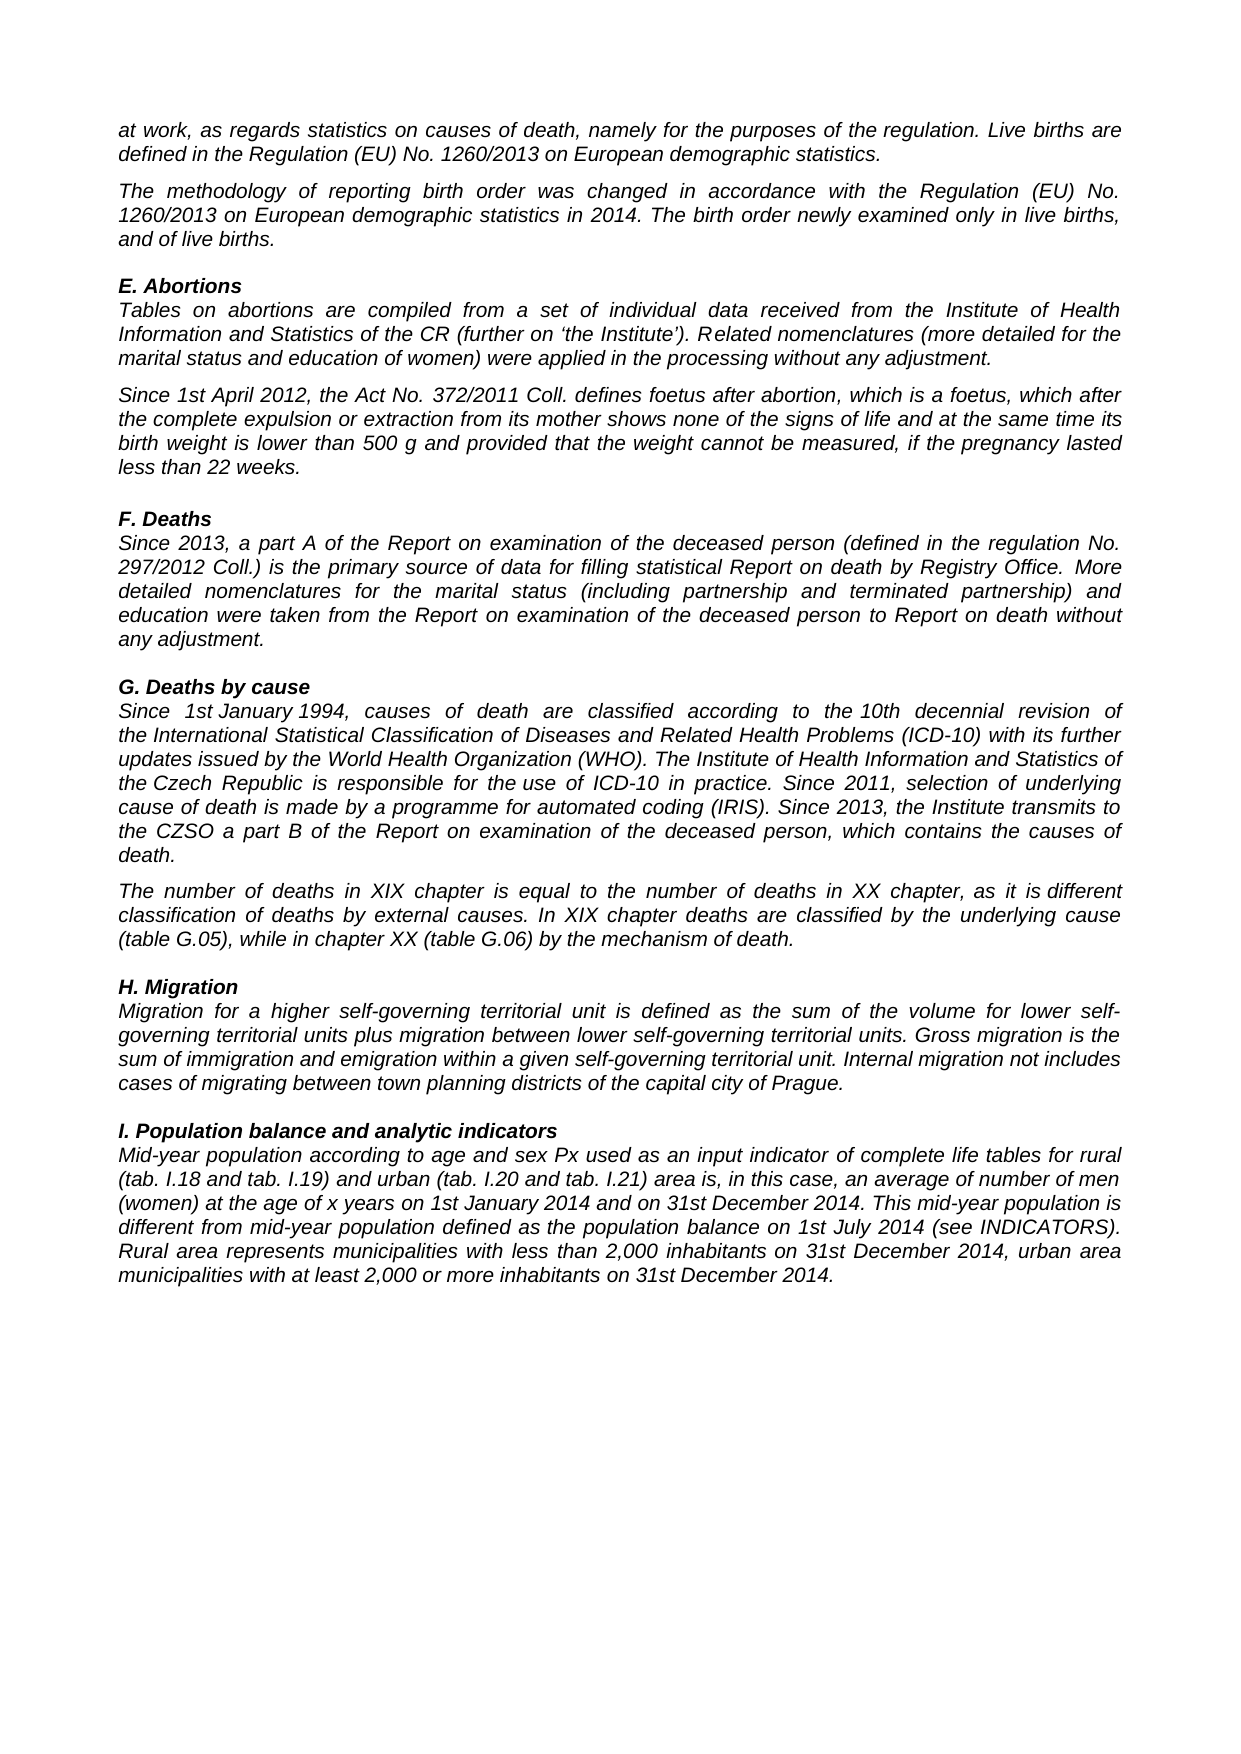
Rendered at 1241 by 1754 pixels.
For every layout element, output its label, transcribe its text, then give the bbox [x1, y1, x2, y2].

text F. Deaths [118, 507, 1122, 531]
text The methodology of reporting birth order was changed in accordance with the Regulation (EU) No. 1260/2013 on European demographic statistics in 2014. The birth order newly examined only in live births, and of live births. [118, 178, 1122, 250]
text Since 1st January 1994, causes of death are classified according to the 10th decennial revision of the International Statistical Classification of Diseases and Related Health Problems (ICD-10) with its further updates issued by the World Health Organization (WHO). The Institute of Health Information and Statistics of the Czech Republic is responsible for the use of ICD-10 in practice. Since 2011, selection of underlying cause of death is made by a programme for automated coding (IRIS). Since 2013, the Institute transmits to the CZSO a part B of the Report on examination of the deceased person, which contains the causes of death. [118, 699, 1122, 867]
text Tables on abortions are compiled from a set of individual data received from the Institute of Health Information and Statistics of the CR (further on ‘the Institute’). Related nomenclatures (more detailed for the marital status and education of women) were applied in the processing without any adjustment. [118, 298, 1122, 370]
text Migration for a higher self-governing territorial unit is defined as the sum of the volume for lower self-governing territorial units plus migration between lower self-governing territorial units. Gross migration is the sum of immigration and emigration within a given self-governing territorial unit. Internal migration not includes cases of migrating between town planning districts of the capital city of Prague. [118, 999, 1122, 1095]
text Since 2013, a part A of the Report on examination of the deceased person (defined in the regulation No. 297/2012 Coll.) is the primary source of data for filling statistical Report on death by Registry Office. More detailed nomenclatures for the marital status (including partnership and terminated partnership) and education were taken from the Report on examination of the deceased person to Report on death without any adjustment. [118, 531, 1122, 651]
text G. Deaths by cause [118, 675, 1122, 699]
text I. Population balance and analytic indicators [118, 1119, 1122, 1143]
text The number of deaths in XIX chapter is equal to the number of deaths in XX chapter, as it is different classification of deaths by external causes. In XIX chapter deaths are classified by the underlying cause (table G.05), while in chapter XX (table G.06) by the mechanism of death. [118, 879, 1122, 951]
text H. Migration [118, 975, 1122, 999]
text Since 1st April 2012, the Act No. 372/2011 Coll. defines foetus after abortion, which is a foetus, which after the complete expulsion or extraction from its mother shows none of the signs of life and at the same time its birth weight is lower than 500 g and provided that the weight cannot be measured, if the pregnancy lasted less than 22 weeks. [118, 383, 1122, 478]
text E. Abortions [118, 274, 1122, 298]
text Mid-year population according to age and sex Px used as an input indicator of complete life tables for rural (tab. I.18 and tab. I.19) and urban (tab. I.20 and tab. I.21) area is, in this case, an average of number of men (women) at the age of x years on 1st January 2014 and on 31st December 2014. This mid-year population is different from mid-year population defined as the population balance on 1st July 2014 (see INDICATORS). Rural area represents municipalities with less than 2,000 inhabitants on 31st December 2014, urban area municipalities with at least 2,000 or more inhabitants on 31st December 2014. [118, 1143, 1122, 1286]
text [118, 118, 1122, 166]
